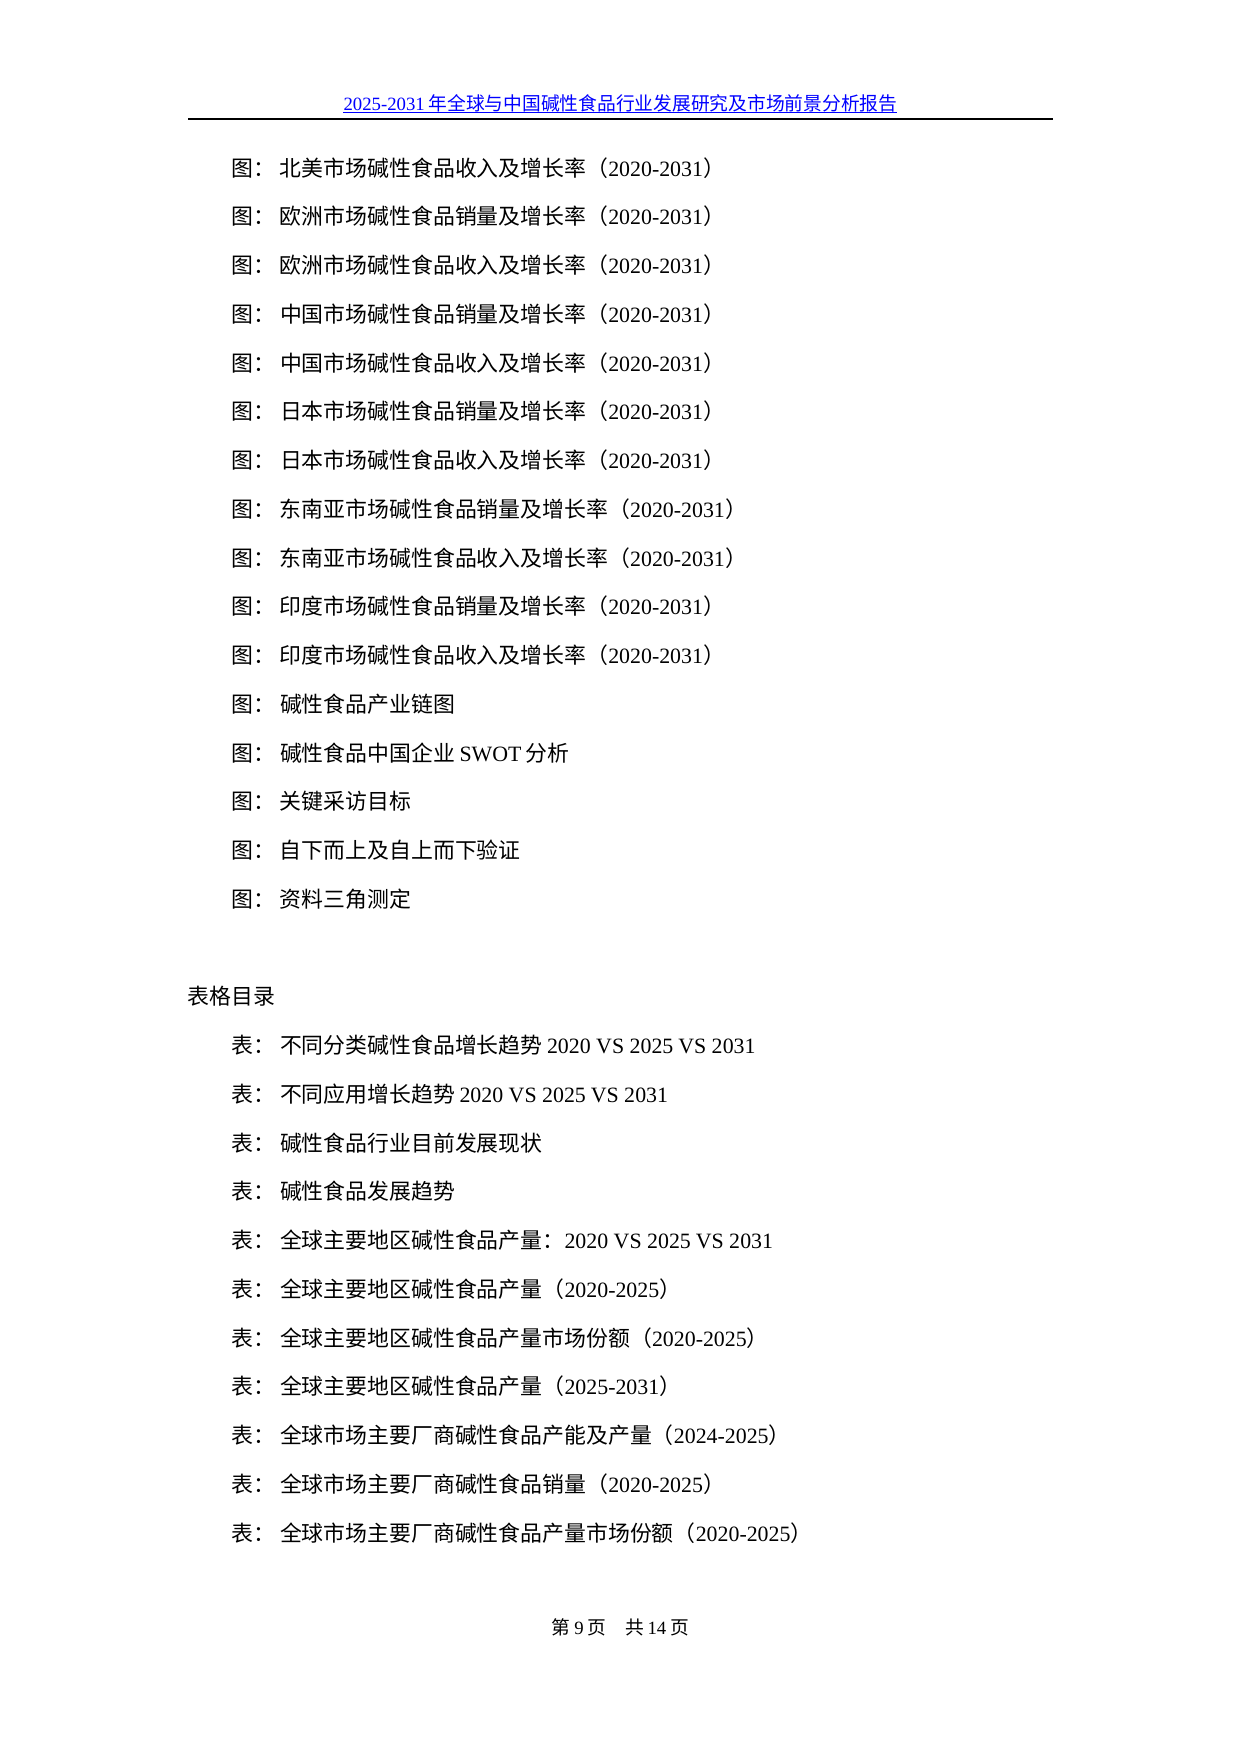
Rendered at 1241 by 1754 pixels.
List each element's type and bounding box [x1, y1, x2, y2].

text [187, 150, 1053, 1548]
